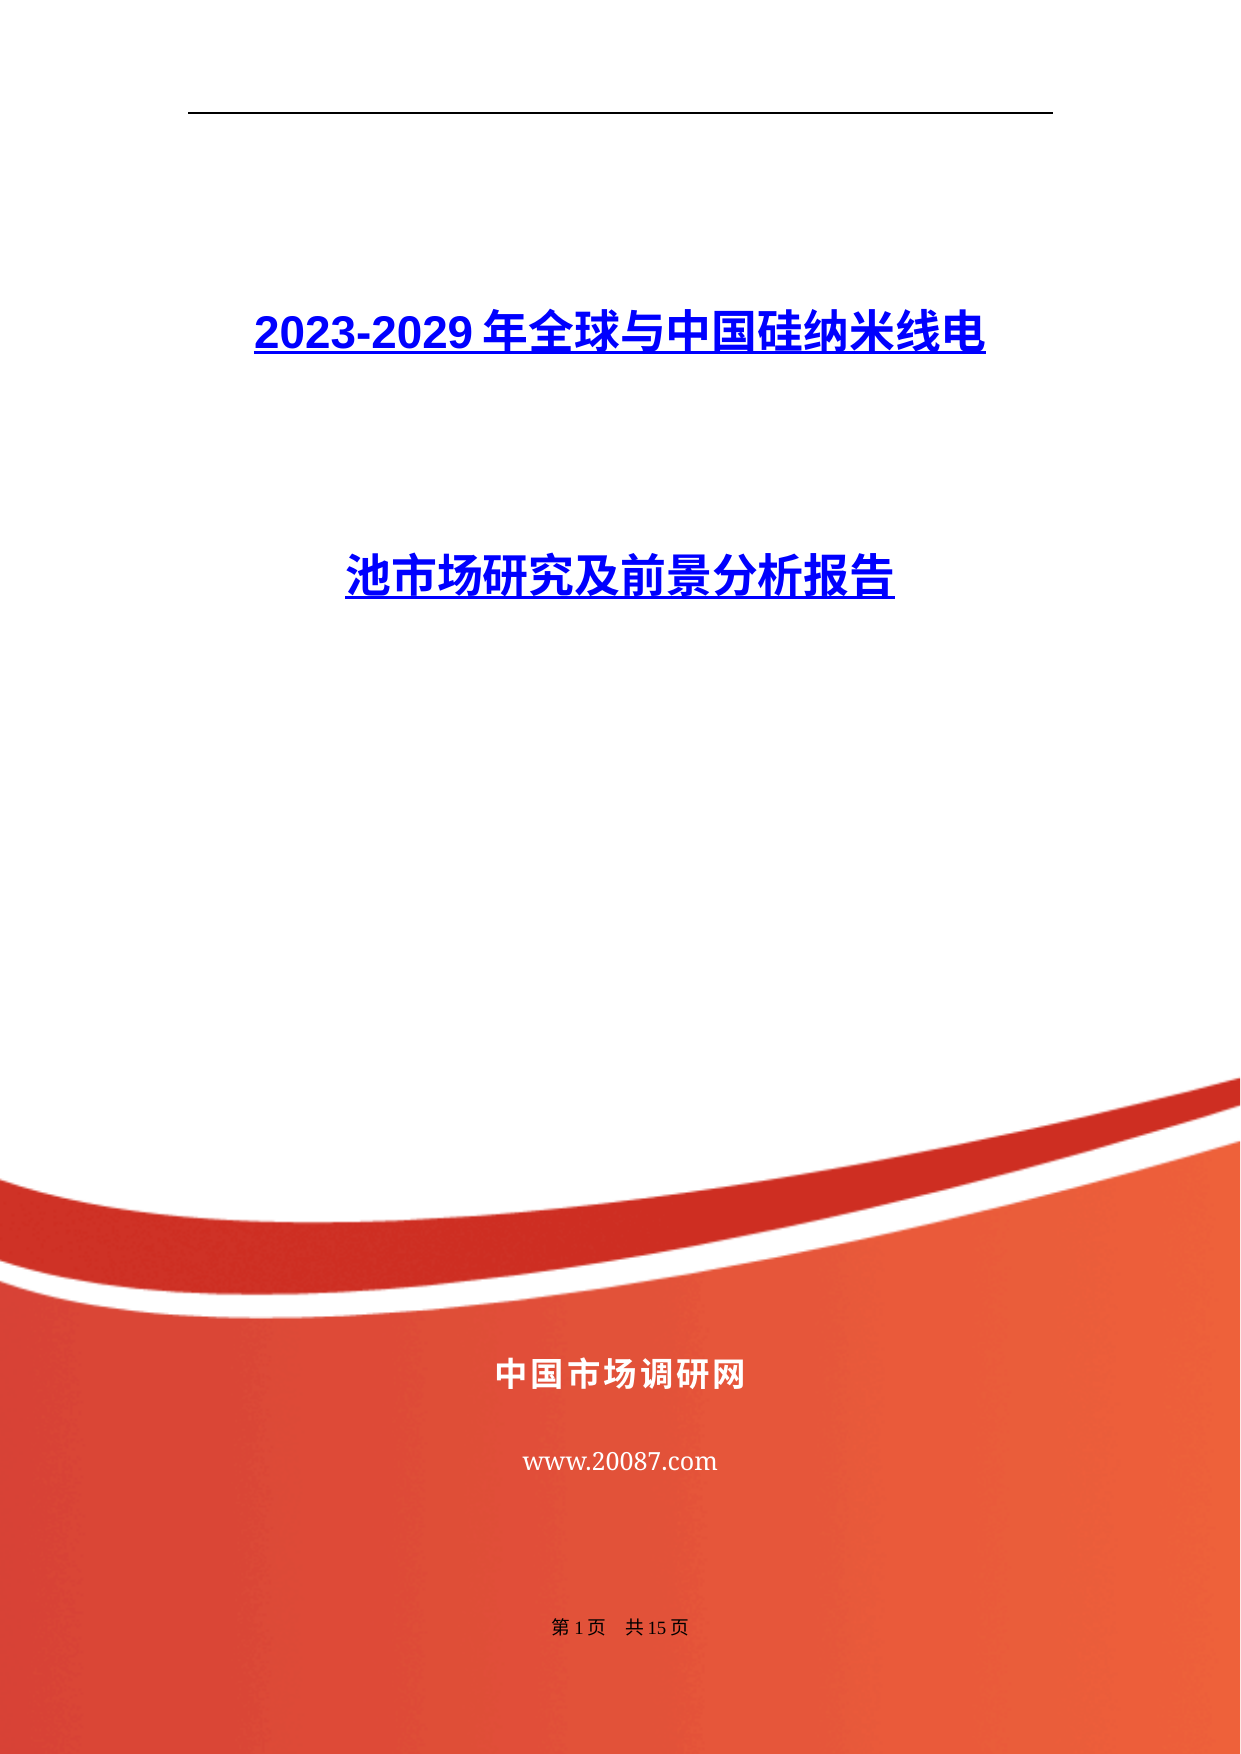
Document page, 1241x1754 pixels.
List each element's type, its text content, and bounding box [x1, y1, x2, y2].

table_header 2023-2029年全球与中国硅纳米线电池市场研究及前景分析报告 [188, 207, 1053, 773]
text www.20087.com [187, 1428, 1053, 1493]
subtitle 中国市场调研网 [187, 1339, 1053, 1404]
picture [0, 1006, 1241, 1754]
